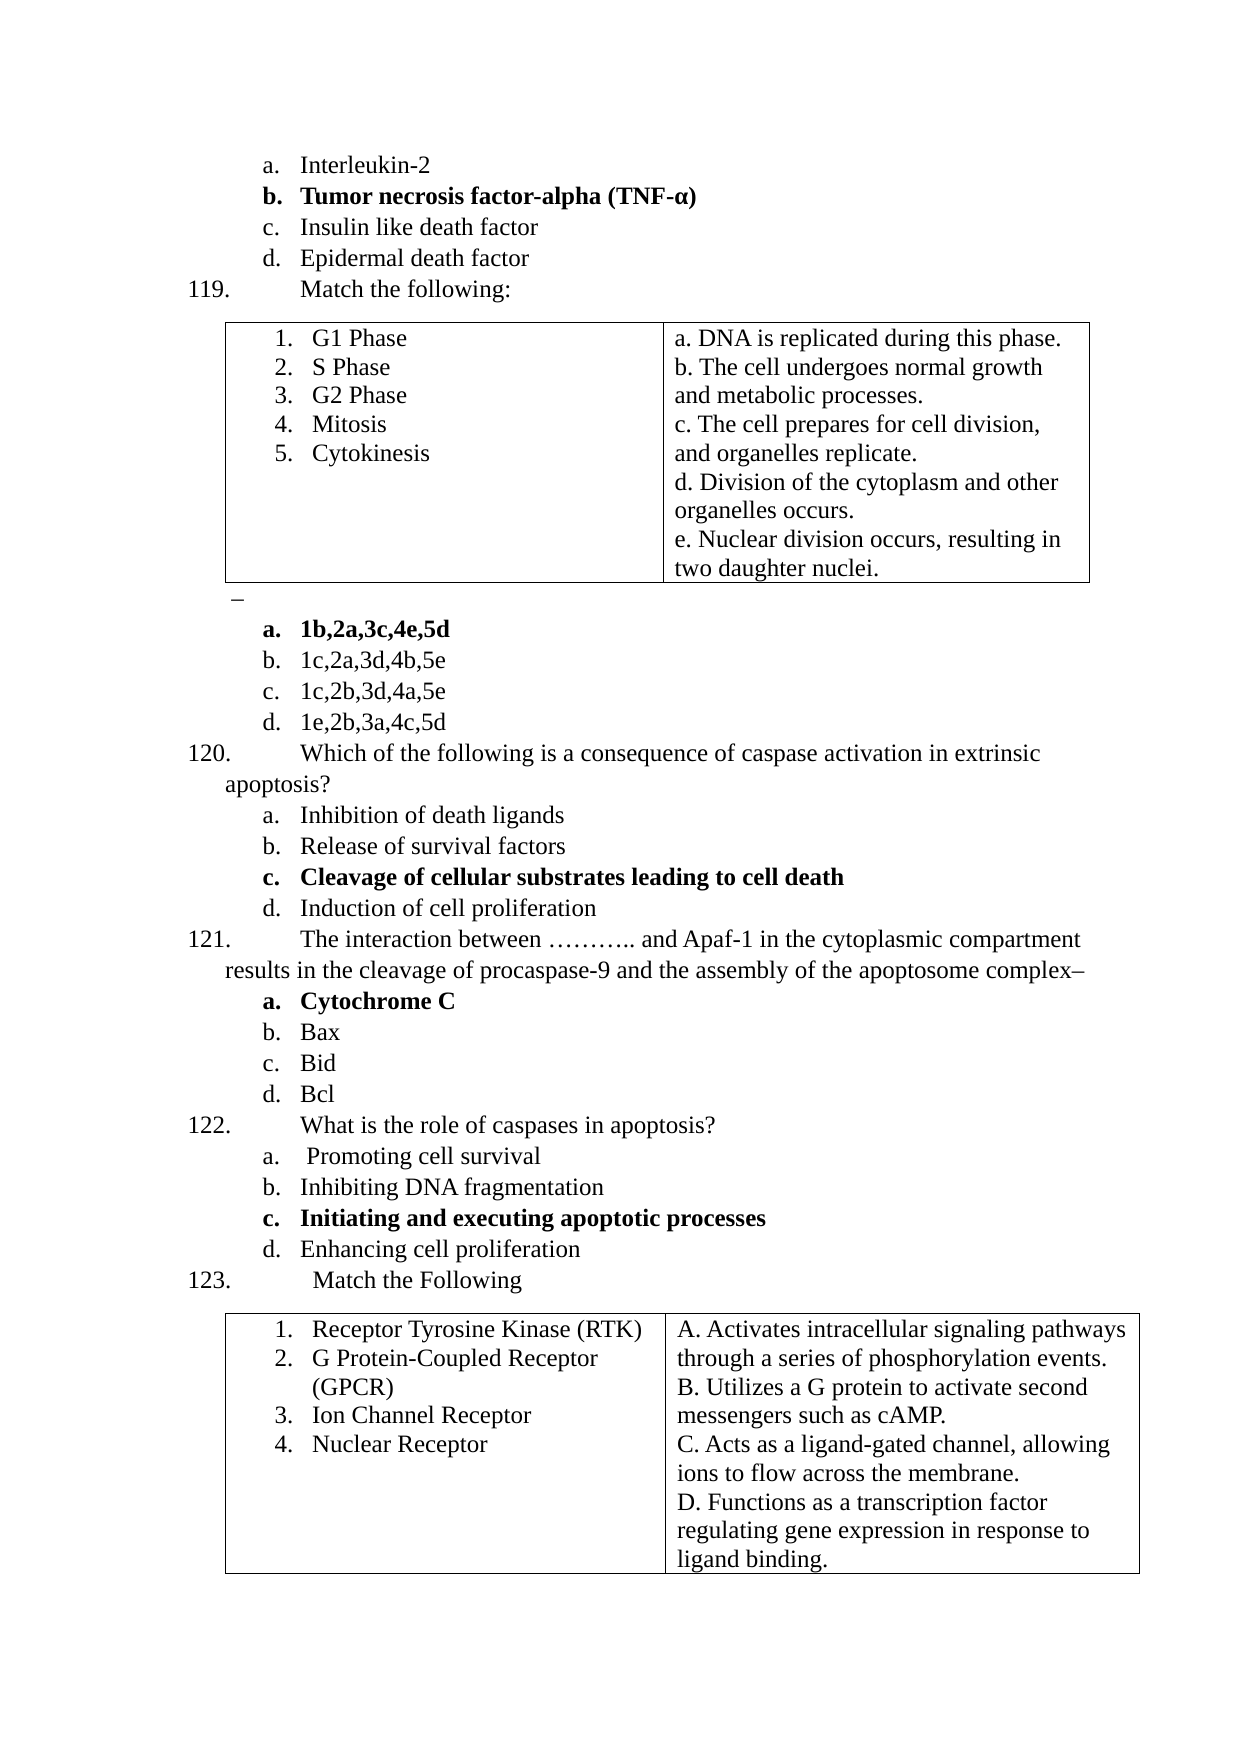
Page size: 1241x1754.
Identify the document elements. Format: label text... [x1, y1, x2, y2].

list 1c,2b,3d,4a,5e [262, 676, 1090, 704]
list Interleukin-2 [262, 150, 1090, 179]
table_header A. Activates intracellular signaling pathways through a series of phosphorylation events. B. Utilizes a G protein to activate second messengers such as cAMP. C. Acts as a ligand-gated channel, allowing ions to flow across the membrane. D. Functions as a transcription factor regulating gene expression in response to ligand binding. [666, 1314, 1139, 1573]
list The interaction between ……….. and Apaf-1 in the cytoplasmic compartment results in the cleavage of procaspase-9 and the assembly of the apoptosome complex– [187, 924, 1090, 984]
list Release of survival factors [262, 831, 1090, 860]
list Promoting cell survival [262, 1141, 1090, 1170]
list 1b,2a,3c,4e,5d [262, 614, 1090, 642]
list Cytochrome C [262, 986, 1090, 1015]
list – [225, 583, 1090, 611]
list Cleavage of cellular substrates leading to cell death [262, 862, 1090, 891]
table_header G1 Phase S Phase G2 Phase Mitosis Cytokinesis [226, 323, 663, 582]
list Bid [262, 1048, 1090, 1077]
list Initiating and executing apoptotic processes [262, 1203, 1090, 1232]
table_header a. DNA is replicated during this phase. b. The cell undergoes normal growth and metabolic processes. c. The cell prepares for cell division, and organelles replicate. d. Division of the cytoplasm and other organelles occurs. e. Nuclear division occurs, resulting in two daughter nuclei. [664, 323, 1089, 582]
list Enhancing cell proliferation [262, 1234, 1090, 1263]
list 1c,2a,3d,4b,5e [262, 645, 1090, 673]
list Bax [262, 1017, 1090, 1046]
list Inhibiting DNA fragmentation [262, 1172, 1090, 1201]
table_header Receptor Tyrosine Kinase (RTK) G Protein-Coupled Receptor (GPCR) Ion Channel Receptor Nuclear Receptor [226, 1314, 665, 1573]
list Bcl [262, 1079, 1090, 1108]
list Tumor necrosis factor-alpha (TNF-α) [262, 181, 1090, 210]
list Inhibition of death ligands [262, 800, 1090, 829]
list Match the Following [187, 1266, 1090, 1294]
list 1e,2b,3a,4c,5d [262, 707, 1090, 736]
list Which of the following is a consequence of caspase activation in extrinsic apoptosis? [187, 738, 1090, 798]
list What is the role of caspases in apoptosis? [187, 1110, 1090, 1139]
list Match the following: [187, 274, 1090, 303]
list Induction of cell proliferation [262, 893, 1090, 922]
list Epidermal death factor [262, 243, 1090, 272]
list Insulin like death factor [262, 212, 1090, 241]
